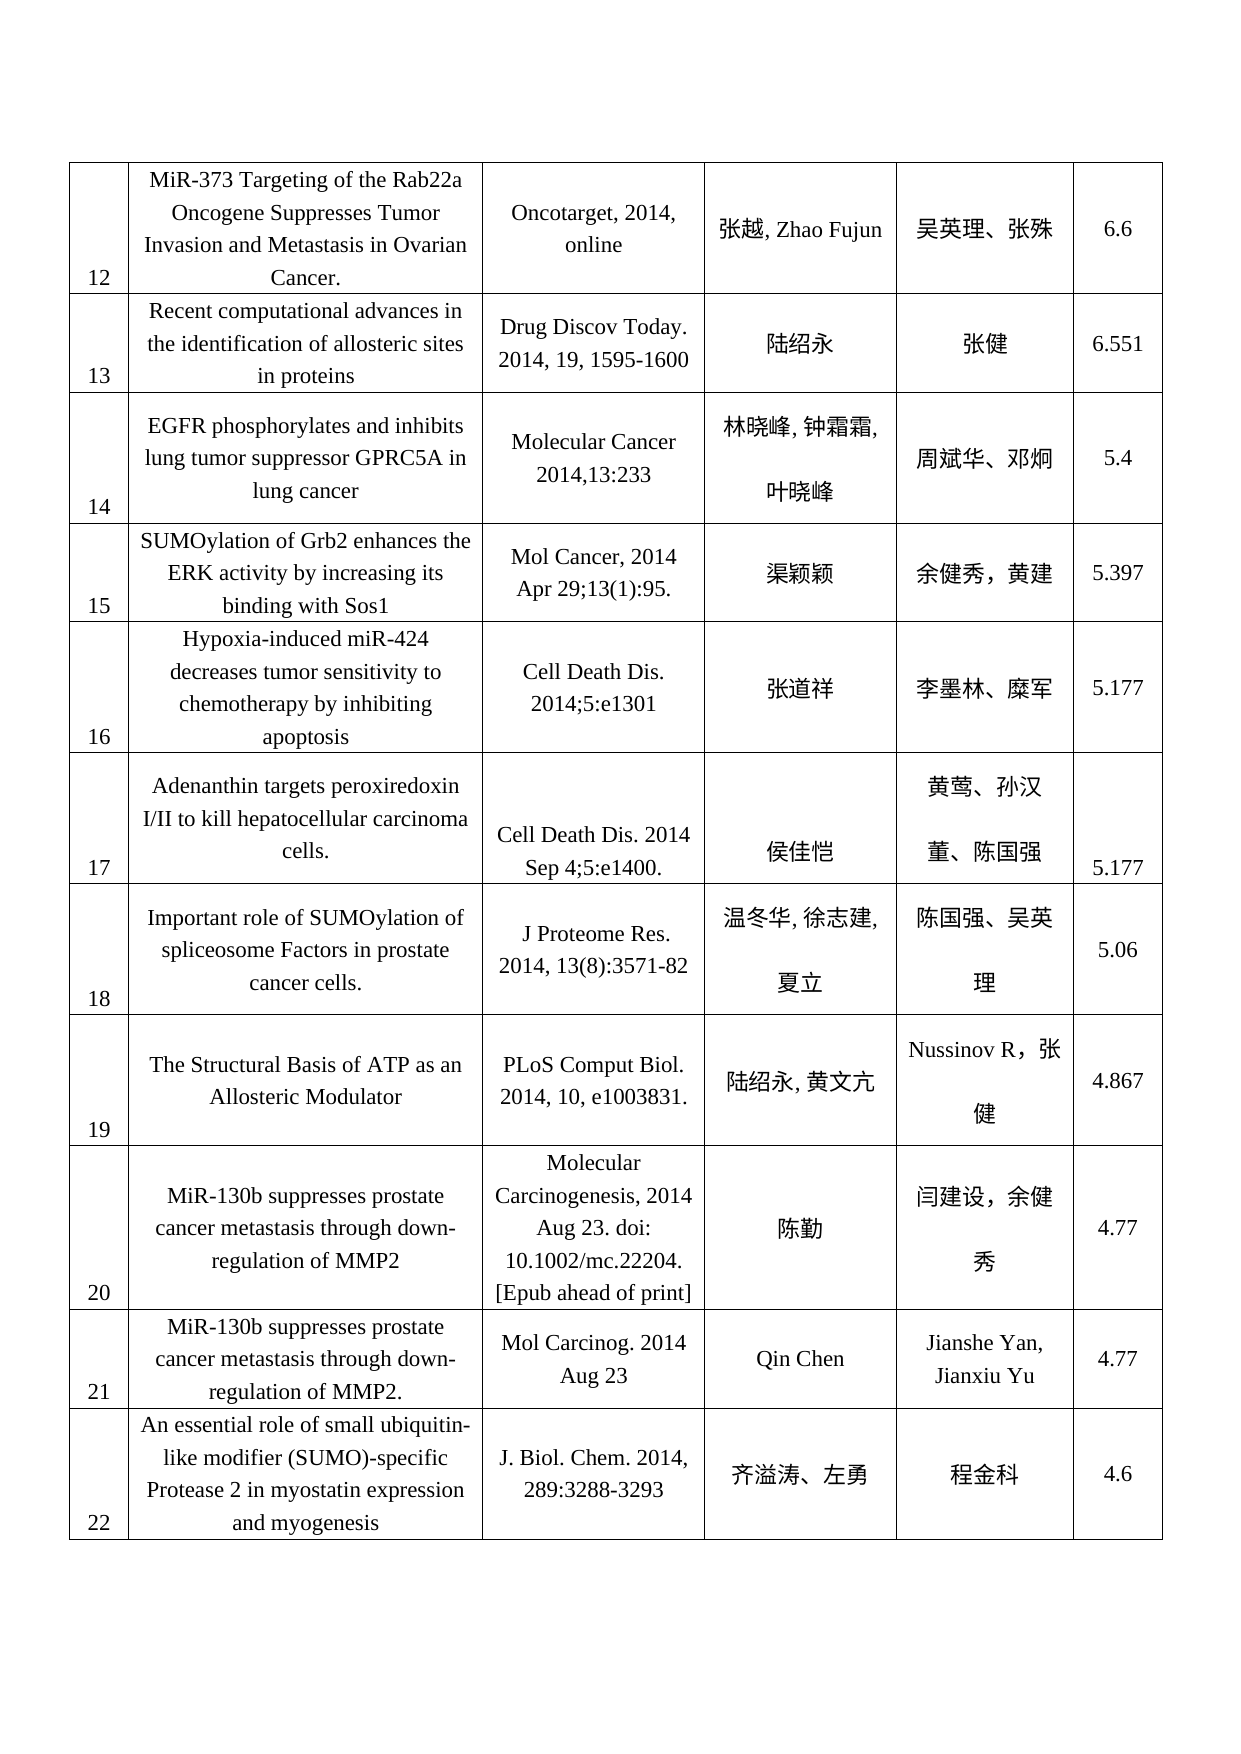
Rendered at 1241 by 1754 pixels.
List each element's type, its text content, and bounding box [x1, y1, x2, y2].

table_cell 17 [70, 753, 128, 883]
table_cell 陆绍永, 黄文亢 [705, 1015, 896, 1145]
table_cell MiR-130b suppresses prostate cancer metastasis through down-regulation of MMP2 [129, 1146, 482, 1309]
table_cell 陈国强、吴英理 [897, 884, 1073, 1014]
table_cell 闫建设，余健秀 [897, 1146, 1073, 1309]
table_cell 5.177 [1074, 753, 1162, 883]
table_cell 侯佳恺 [705, 753, 896, 883]
table_cell J. Biol. Chem. 2014, 289:3288-3293 [483, 1409, 704, 1538]
table_cell 5.397 [1074, 524, 1162, 621]
table_cell 6.551 [1074, 294, 1162, 392]
table_cell 陈勤 [705, 1146, 896, 1309]
table_cell 4.77 [1074, 1146, 1162, 1309]
table_cell SUMOylation of Grb2 enhances the ERK activity by increasing its binding with Sos1 [129, 524, 482, 621]
table_cell Hypoxia-induced miR-424 decreases tumor sensitivity to chemotherapy by inhibiting apoptosis [129, 622, 482, 752]
table_cell 5.4 [1074, 393, 1162, 523]
table_cell Jianshe Yan, Jianxiu Yu [897, 1310, 1073, 1407]
table_cell Mol Cancer, 2014 Apr 29;13(1):95. [483, 524, 704, 621]
table_cell 5.177 [1074, 622, 1162, 752]
table_cell 黄莺、孙汉董、陈国强 [897, 753, 1073, 883]
table_cell Oncotarget, 2014, online [483, 163, 704, 293]
table_cell Mol Carcinog. 2014 Aug 23 [483, 1310, 704, 1407]
table_cell 20 [70, 1146, 128, 1309]
table_cell Qin Chen [705, 1310, 896, 1407]
table_cell The Structural Basis of ATP as an Allosteric Modulator [129, 1015, 482, 1145]
table_cell 温冬华, 徐志建, 夏立 [705, 884, 896, 1014]
table_cell 周斌华、邓炯 [897, 393, 1073, 523]
table_cell 12 [70, 163, 128, 293]
table_cell 16 [70, 622, 128, 752]
table_cell 渠颖颖 [705, 524, 896, 621]
table_cell 张越, Zhao Fujun [705, 163, 896, 293]
table_cell Molecular Carcinogenesis, 2014 Aug 23. doi: 10.1002/mc.22204. [Epub ahead of print] [483, 1146, 704, 1309]
table_cell 4.6 [1074, 1409, 1162, 1538]
table_cell Nussinov R，张健 [897, 1015, 1073, 1145]
table_cell J Proteome Res. 2014, 13(8):3571-82 [483, 884, 704, 1014]
table_cell 15 [70, 524, 128, 621]
table_cell Cell Death Dis. 2014;5:e1301 [483, 622, 704, 752]
table_cell MiR-130b suppresses prostate cancer metastasis through down-regulation of MMP2. [129, 1310, 482, 1407]
table_cell 齐溢涛、左勇 [705, 1409, 896, 1538]
table_cell PLoS Comput Biol. 2014, 10, e1003831. [483, 1015, 704, 1145]
table_cell EGFR phosphorylates and inhibits lung tumor suppressor GPRC5A in lung cancer [129, 393, 482, 523]
table_cell 21 [70, 1310, 128, 1407]
table_cell An essential role of small ubiquitin-like modifier (SUMO)-specific Protease 2 in myostatin expression and myogenesis [129, 1409, 482, 1538]
table_cell 6.6 [1074, 163, 1162, 293]
table_cell Adenanthin targets peroxiredoxin I/II to kill hepatocellular carcinoma cells. [129, 753, 482, 883]
table_cell Drug Discov Today. 2014, 19, 1595-1600 [483, 294, 704, 392]
table_cell 19 [70, 1015, 128, 1145]
table_cell 22 [70, 1409, 128, 1538]
table_cell 张健 [897, 294, 1073, 392]
table_cell 张道祥 [705, 622, 896, 752]
table_cell 14 [70, 393, 128, 523]
table_cell 吴英理、张殊 [897, 163, 1073, 293]
table_cell 陆绍永 [705, 294, 896, 392]
table_cell 18 [70, 884, 128, 1014]
table_cell Recent computational advances in the identification of allosteric sites in proteins [129, 294, 482, 392]
table_cell 4.77 [1074, 1310, 1162, 1407]
table_cell 余健秀，黄建 [897, 524, 1073, 621]
table_cell 李墨林、糜军 [897, 622, 1073, 752]
table_cell Important role of SUMOylation of spliceosome Factors in prostate cancer cells. [129, 884, 482, 1014]
table_cell 4.867 [1074, 1015, 1162, 1145]
table_cell 林晓峰, 钟霜霜, 叶晓峰 [705, 393, 896, 523]
table_cell 13 [70, 294, 128, 392]
table_cell MiR-373 Targeting of the Rab22a Oncogene Suppresses Tumor Invasion and Metastasis in Ovarian Cancer. [129, 163, 482, 293]
table_cell 程金科 [897, 1409, 1073, 1538]
table_cell Molecular Cancer 2014,13:233 [483, 393, 704, 523]
table_cell 5.06 [1074, 884, 1162, 1014]
table_cell Cell Death Dis. 2014 Sep 4;5:e1400. [483, 753, 704, 883]
